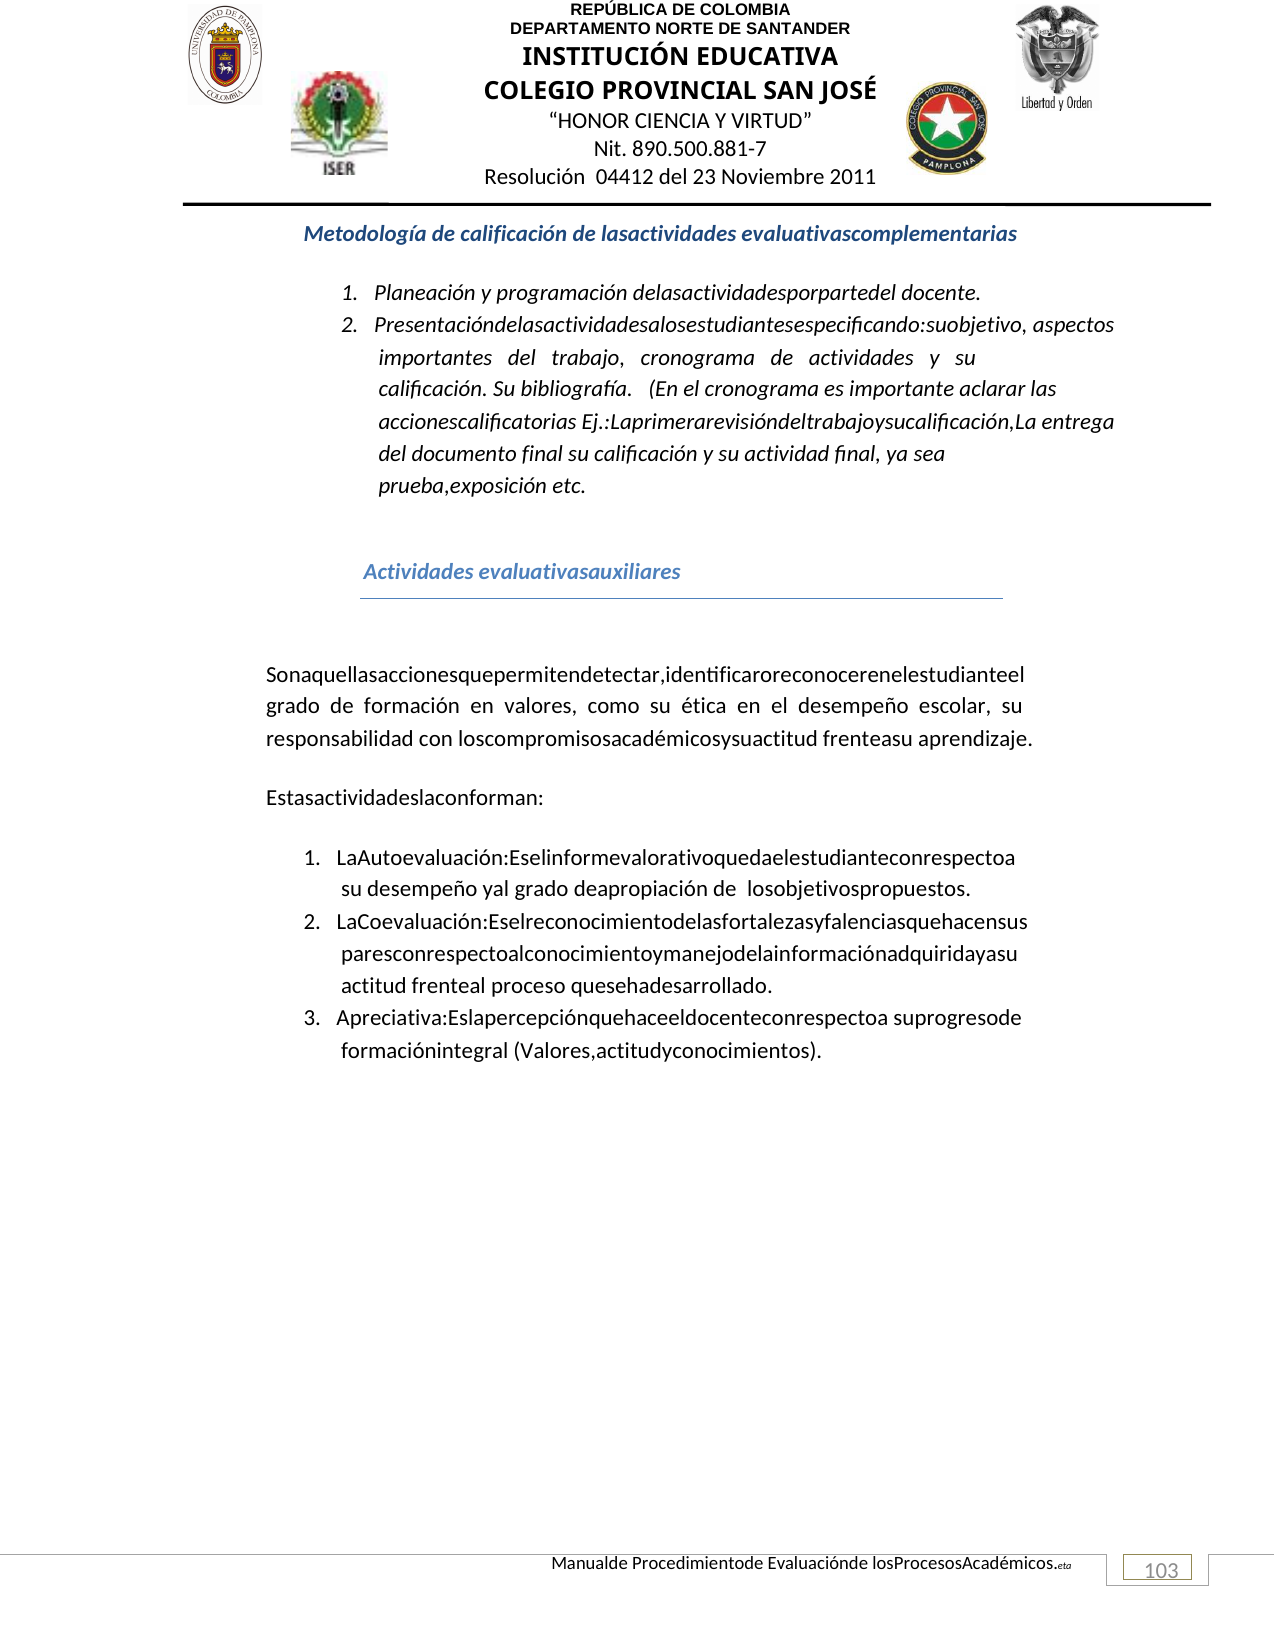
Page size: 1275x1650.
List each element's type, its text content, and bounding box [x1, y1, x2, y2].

text actitud frenteal proceso quesehadesarrollado. [341, 968, 1183, 999]
text 2. LaCoevaluación:Eselreconocimientodelasfortalezasyfalenciasquehacensus paresconrespectoalconocimientoymanejodelainformaciónadquiridayasu [303, 903, 1130, 968]
text accionescalificatorias Ej.:Laprimerarevisióndeltrabajoysucalificación,La entrega del documento final su calificación y su actividad final, ya sea [378, 403, 1129, 468]
text grado de formación en valores, como su ética en el desempeño escolar, su responsabilidad con loscompromisosacadémicosysuactitud frenteasu aprendizaje. [266, 688, 1132, 753]
picture [187, 4, 263, 105]
text Sonaquellasaccionesquepermitendetectar,identificaroreconocerenelestudianteel [266, 664, 1183, 688]
text 1. LaAutoevaluación:Eselinformevalorativoquedaelestudianteconrespectoa [303, 843, 1183, 871]
text 2. Presentacióndelasactividadesalosestudiantesespecificando:suobjetivo, aspectos importantes del trabajo, cronograma de actividades y su [341, 307, 1129, 371]
text Actividades evaluativasauxiliares [363, 552, 1183, 585]
text prueba,exposición etc. [378, 468, 1183, 500]
picture [906, 81, 988, 175]
text Estasactividadeslaconforman: [266, 783, 1183, 812]
text Metodología de calificación de lasactividades evaluativascomplementarias [303, 219, 1183, 247]
text 3. Apreciativa:Eslapercepciónquehaceeldocenteconrespectoa suprogresode formaciónintegral (Valores,actitudyconocimientos). [303, 1000, 1122, 1064]
text su desempeño yal grado deapropiación de losobjetivospropuestos. [341, 871, 1183, 903]
text calificación. Su bibliografía. (En el cronograma es importante aclarar las [378, 371, 1183, 403]
text 1. Planeación y programación delasactividadesporpartedel docente. [341, 278, 1183, 307]
picture [290, 71, 388, 175]
